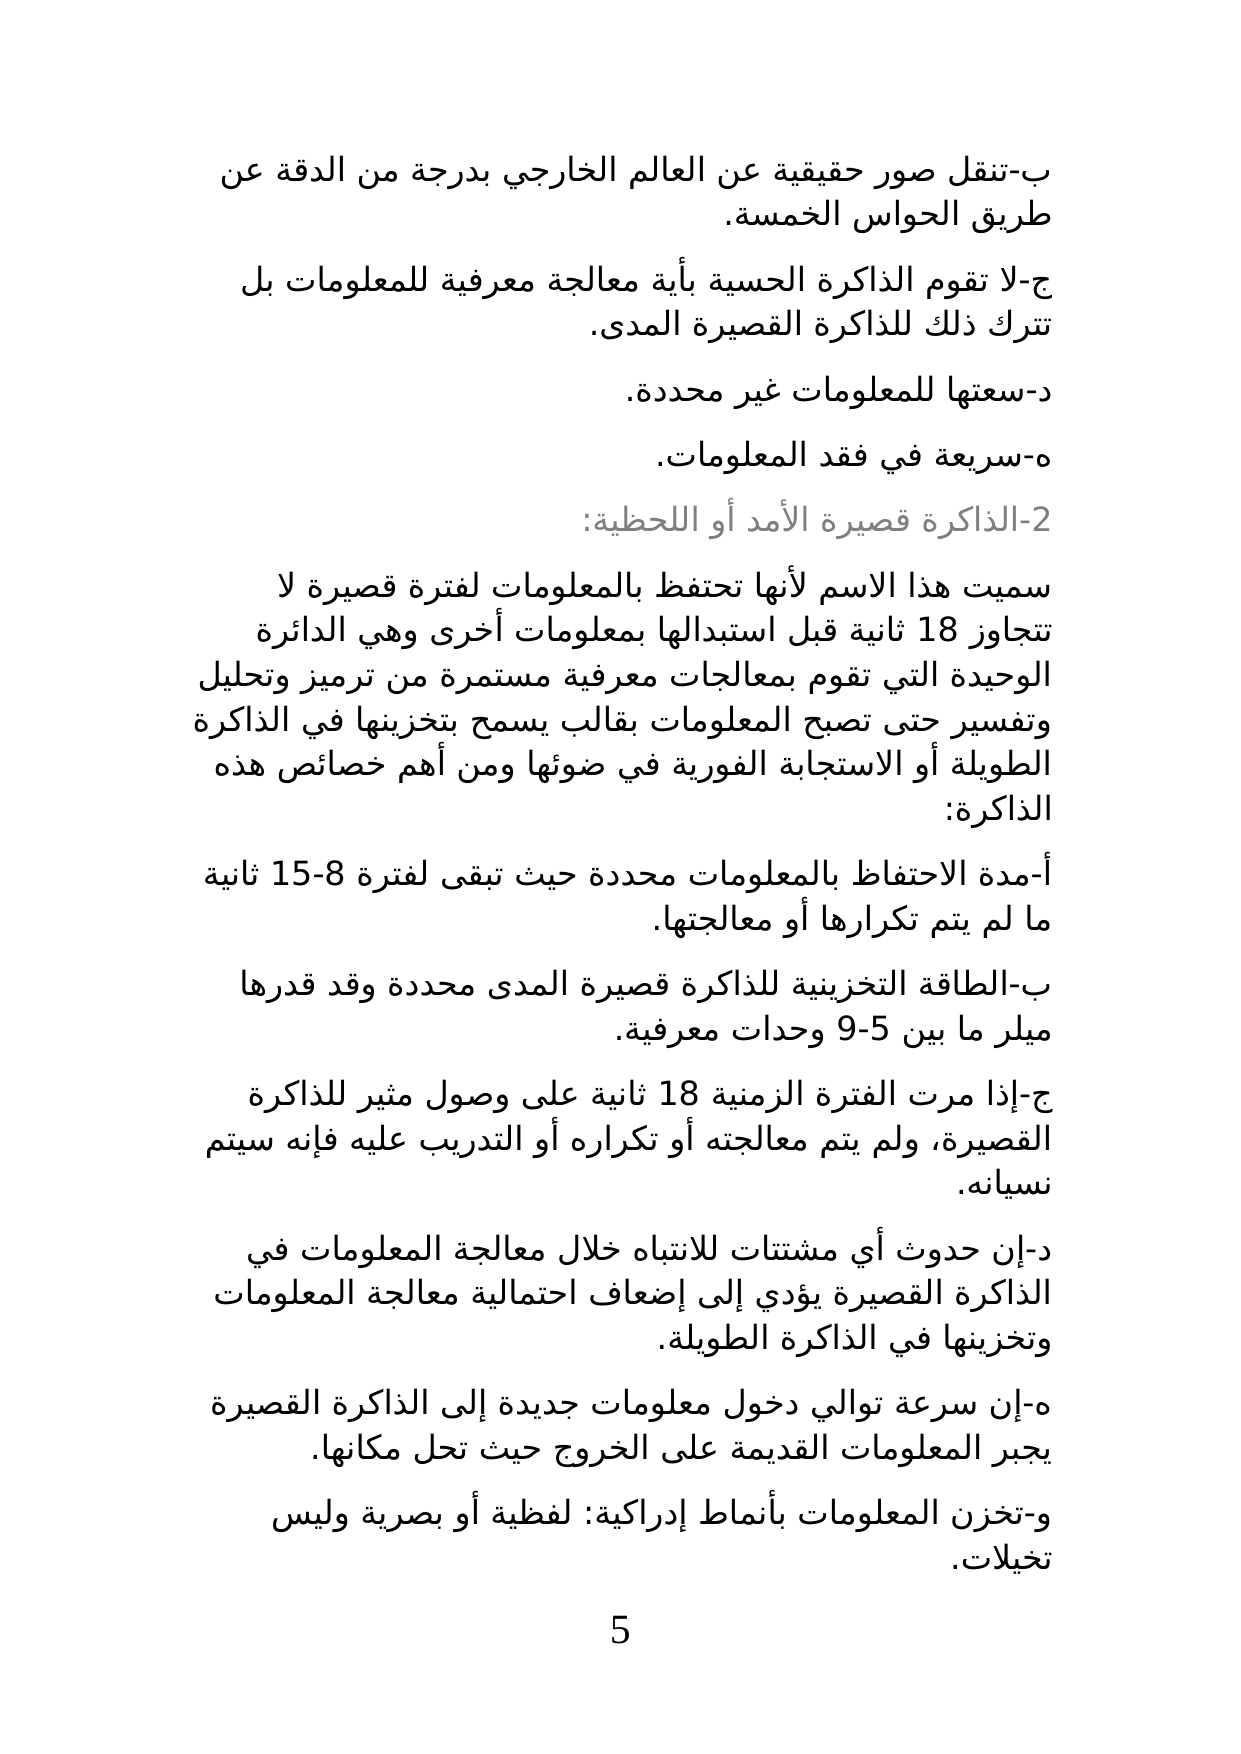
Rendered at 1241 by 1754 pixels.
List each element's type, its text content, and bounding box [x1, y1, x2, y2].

text ج-إذا مرت الفترة الزمنية 18 ثانية على وصول مثير للذاكرة القصيرة، ولم يتم معالجته أو تكراره أو التدريب عليه فإنه سيتم نسيانه. [187, 1074, 1053, 1203]
text ب-تنقل صور حقيقية عن العالم الخارجي بدرجة من الدقة عن طريق الحواس الخمسة. [187, 150, 1053, 233]
text د-سعتها للمعلومات غير محددة. [187, 370, 1053, 409]
text ب-الطاقة التخزينية للذاكرة قصيرة المدى محددة وقد قدرها ميلر ما بين 5-9 وحدات معرفية. [187, 964, 1053, 1048]
text ج-لا تقوم الذاكرة الحسية بأية معالجة معرفية للمعلومات بل تترك ذلك للذاكرة القصيرة المدى. [187, 260, 1053, 343]
text د-إن حدوث أي مشتتات للانتباه خلال معالجة المعلومات في الذاكرة القصيرة يؤدي إلى إضعاف احتمالية معالجة المعلومات وتخزينها في الذاكرة الطويلة. [187, 1229, 1053, 1357]
text و-تخزن المعلومات بأنماط إدراكية: لفظية أو بصرية وليس تخيلات. [187, 1494, 1053, 1577]
text 2-الذاكرة قصيرة الأمد أو اللحظية: [187, 501, 1053, 540]
text سميت هذا الاسم لأنها تحتفظ بالمعلومات لفترة قصيرة لا تتجاوز 18 ثانية قبل استبدالها بمعلومات أخرى وهي الدائرة الوحيدة التي تقوم بمعالجات معرفية مستمرة من ترميز وتحليل وتفسير حتى تصبح المعلومات بقالب يسمح بتخزينها في الذاكرة الطويلة أو الاستجابة الفورية في ضوئها ومن أهم خصائص هذه الذاكرة: [187, 566, 1053, 828]
text ه-سريعة في فقد المعلومات. [187, 435, 1053, 474]
text ه-إن سرعة توالي دخول معلومات جديدة إلى الذاكرة القصيرة يجبر المعلومات القديمة على الخروج حيث تحل مكانها. [187, 1384, 1053, 1467]
text أ-مدة الاحتفاظ بالمعلومات محددة حيث تبقى لفترة 8-15 ثانية ما لم يتم تكرارها أو معالجتها. [187, 854, 1053, 938]
